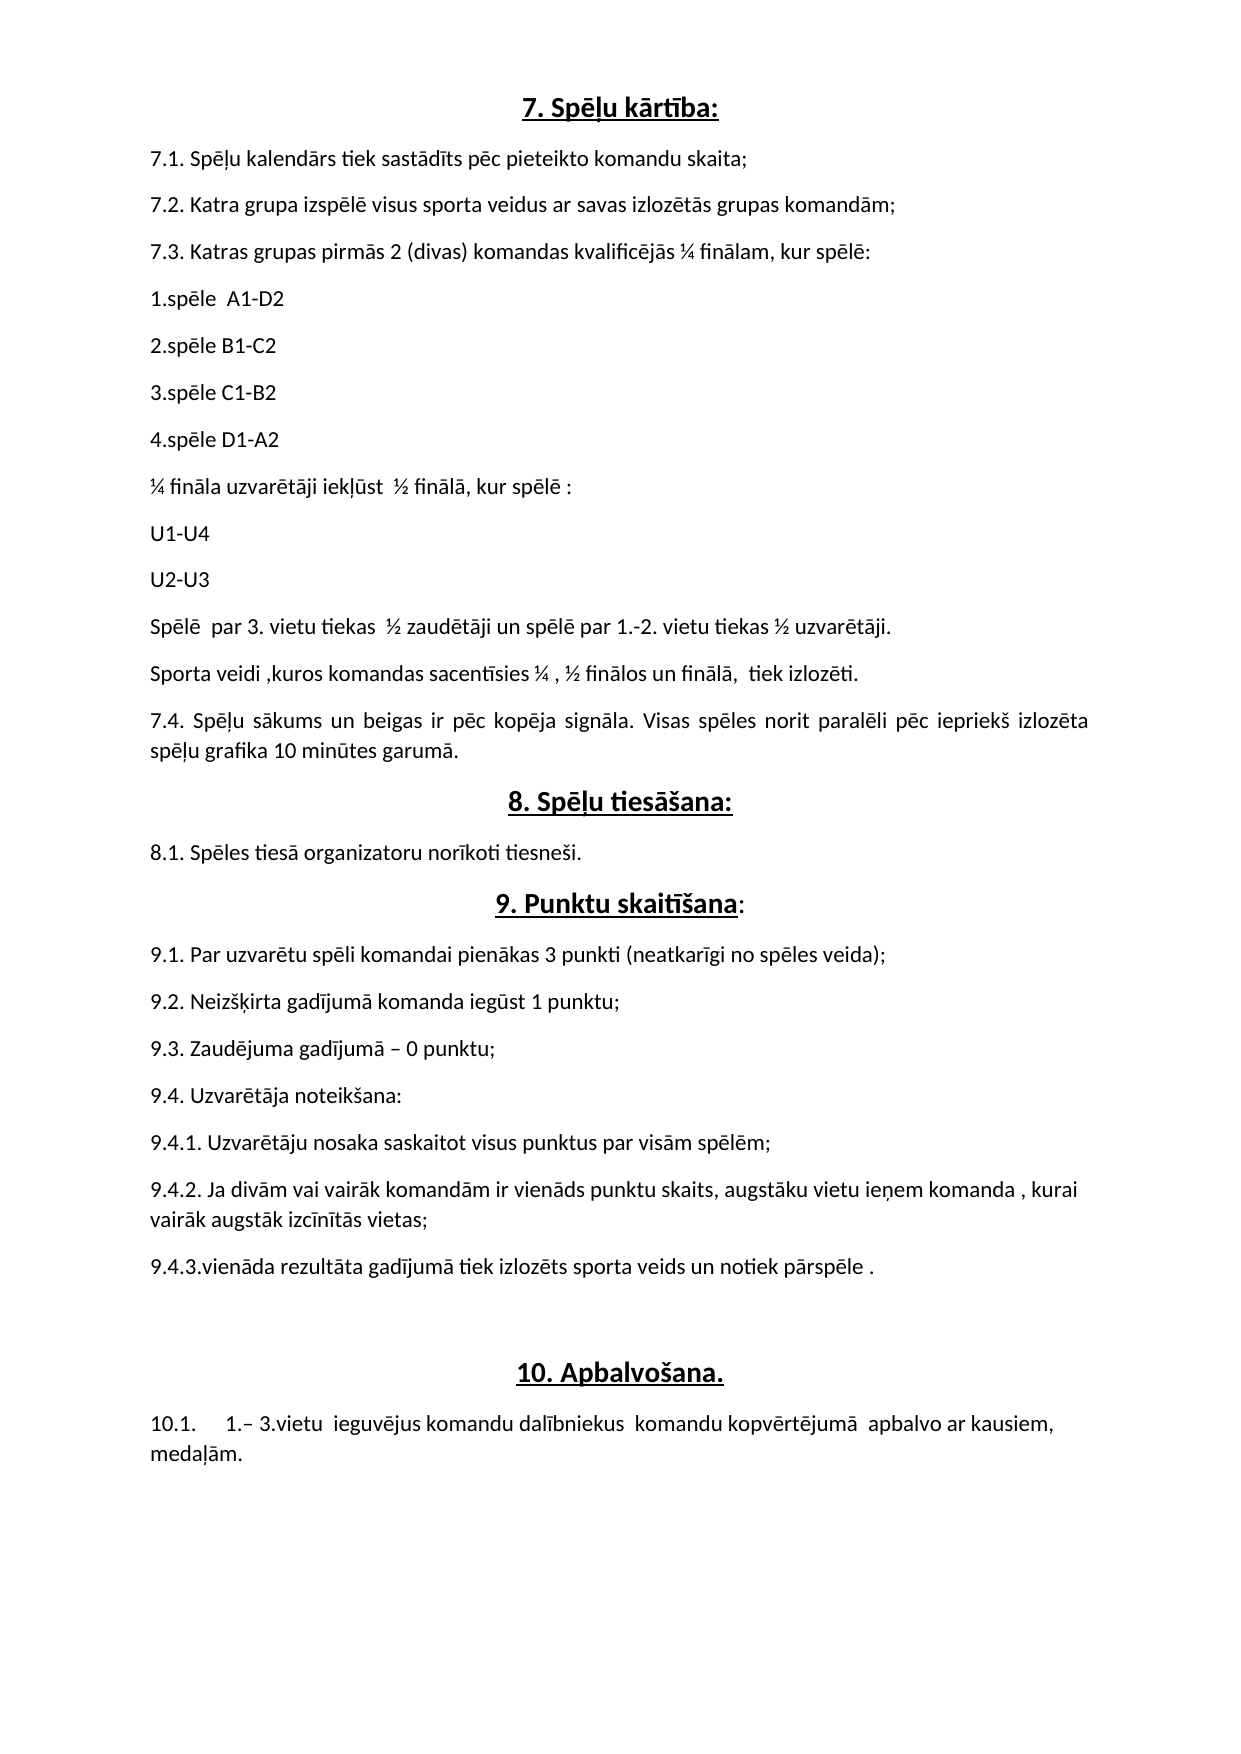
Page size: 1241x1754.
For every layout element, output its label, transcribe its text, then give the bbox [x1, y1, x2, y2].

text 9.1. Par uzvarētu spēli komandai pienākas 3 punkti (neatkarīgi no spēles veida); [150, 940, 1090, 968]
text 7.4. Spēļu sākums un beigas ir pēc kopēja signāla. Visas spēles norit paralēli pēc iepriekš izlozēta spēļu grafika 10 minūtes garumā. [150, 706, 1090, 764]
text 8.1. Spēles tiesā organizatoru norīkoti tiesneši. [150, 838, 1090, 866]
text 10. Apbalvošana. [150, 1354, 1090, 1389]
text 7. Spēļu kārtība: [150, 89, 1090, 124]
text 10.1. 1.– 3.vietu ieguvējus komandu dalībniekus komandu kopvērtējumā apbalvo ar kausiem, medaļām. [150, 1409, 1090, 1467]
text 8. Spēļu tiesāšana: [150, 783, 1090, 819]
text U2-U3 [150, 566, 1090, 594]
text 1.spēle A1-D2 [150, 284, 1090, 312]
text 9.4.2. Ja divām vai vairāk komandām ir vienāds punktu skaits, augstāku vietu ieņem komanda , kurai vairāk augstāk izcīnītās vietas; [150, 1175, 1090, 1233]
text Spēlē par 3. vietu tiekas ½ zaudētāji un spēlē par 1.-2. vietu tiekas ½ uzvarētāji. [150, 612, 1090, 641]
text 9.4.3.vienāda rezultāta gadījumā tiek izlozēts sporta veids un notiek pārspēle . [150, 1252, 1090, 1280]
text 9.2. Neizšķirta gadījumā komanda iegūst 1 punktu; [150, 987, 1090, 1015]
text 9.4. Uzvarētāja noteikšana: [150, 1081, 1090, 1109]
text ¼ fināla uzvarētāji iekļūst ½ finālā, kur spēlē : [150, 472, 1090, 500]
text 7.2. Katra grupa izspēlē visus sporta veidus ar savas izlozētās grupas komandām; [150, 191, 1090, 219]
text 4.spēle D1-A2 [150, 425, 1090, 453]
text 3.spēle C1-B2 [150, 378, 1090, 406]
text Sporta veidi ,kuros komandas sacentīsies ¼ , ½ finālos un finālā, tiek izlozēti. [150, 659, 1090, 687]
text 7.3. Katras grupas pirmās 2 (divas) komandas kvalificējās ¼ finālam, kur spēlē: [150, 237, 1090, 266]
text U1-U4 [150, 519, 1090, 547]
text 2.spēle B1-C2 [150, 331, 1090, 359]
text 9.3. Zaudējuma gadījumā – 0 punktu; [150, 1034, 1090, 1062]
text 9. Punktu skaitīšana: [150, 885, 1090, 921]
text 7.1. Spēļu kalendārs tiek sastādīts pēc pieteikto komandu skaita; [150, 144, 1090, 172]
text 9.4.1. Uzvarētāju nosaka saskaitot visus punktus par visām spēlēm; [150, 1128, 1090, 1156]
